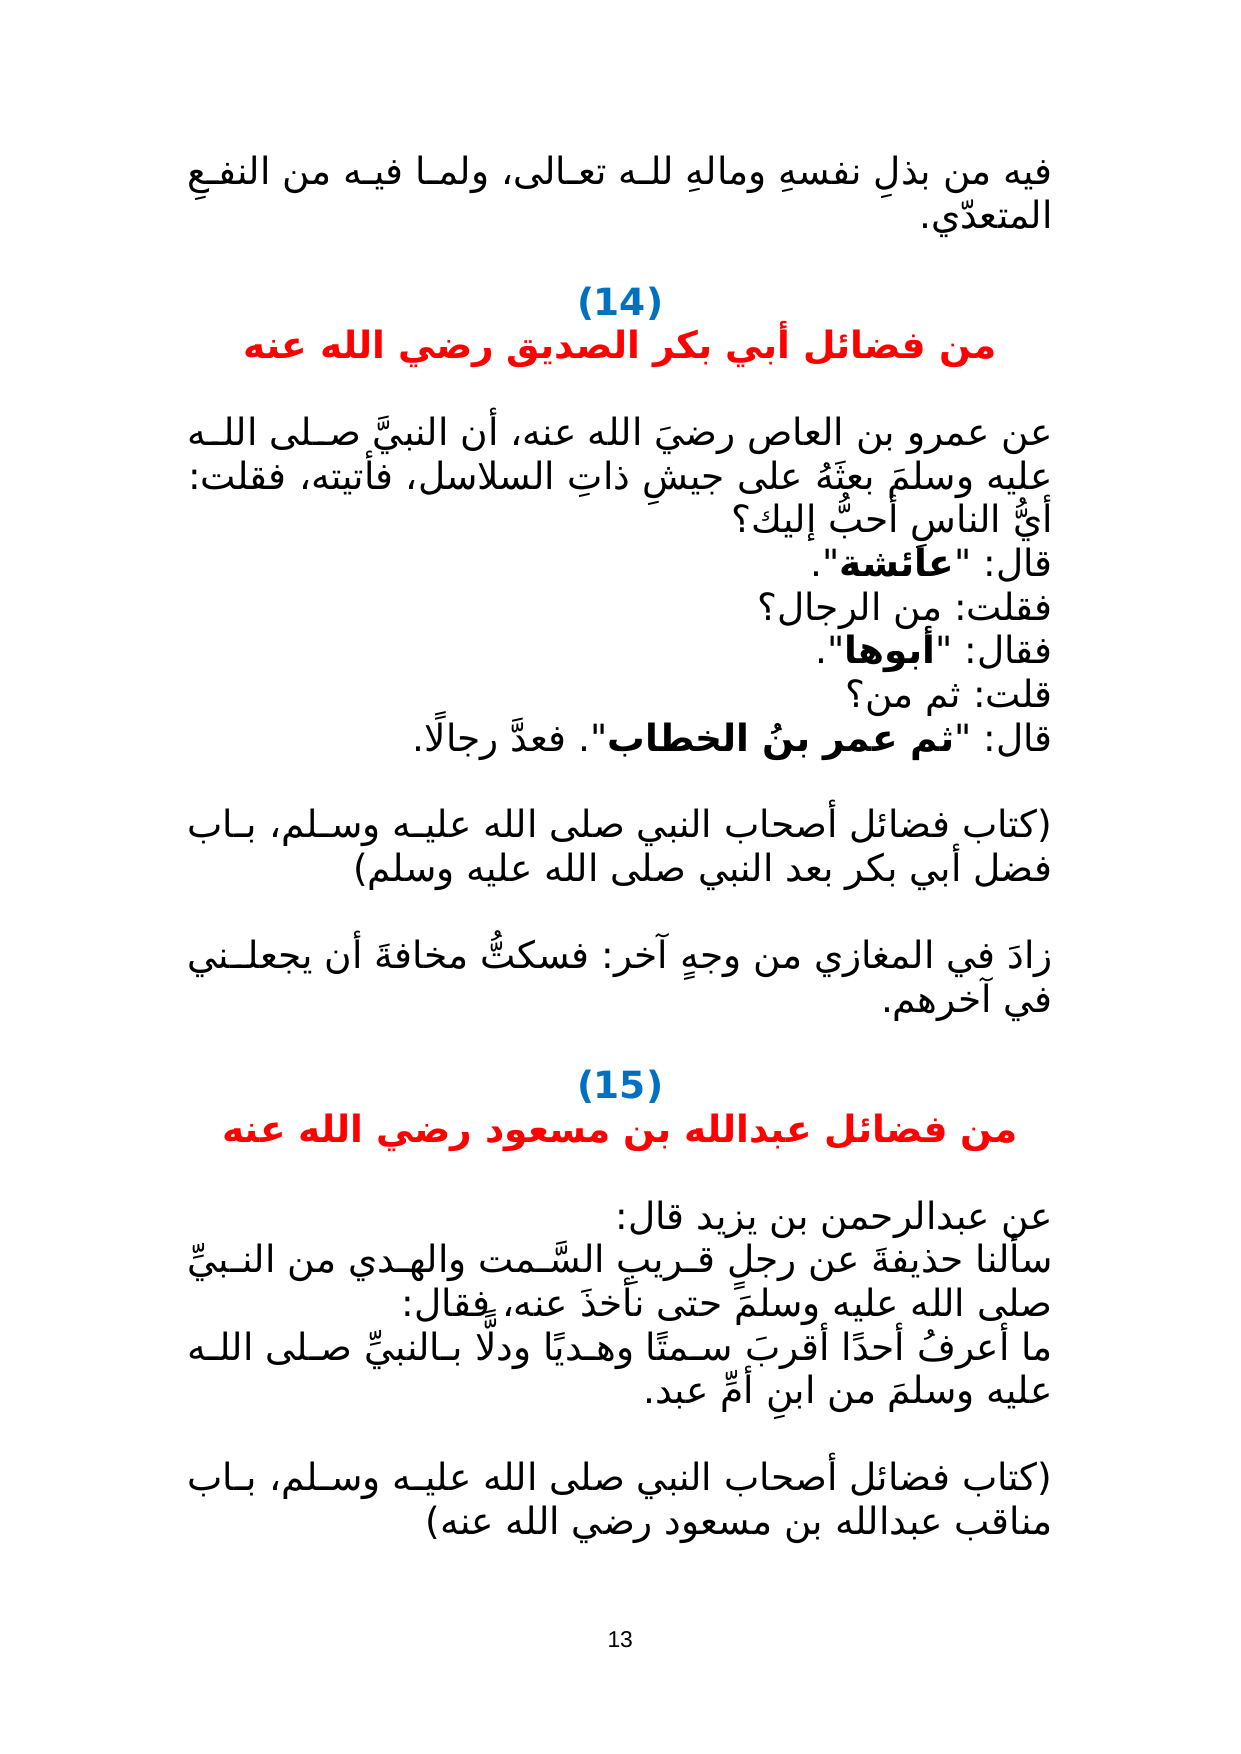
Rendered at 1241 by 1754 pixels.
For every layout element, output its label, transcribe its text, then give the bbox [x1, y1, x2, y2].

text من فضائل أبي بكر الصديق رضي الله عنه [187, 324, 1053, 368]
text من فضائل عبدالله بن مسعود رضي الله عنه [187, 1108, 1053, 1151]
text (14) [187, 280, 1053, 324]
text سألنا حذيفةَ عن رجلٍ قريبِ السَّمت والهدي من النبيِّ صلى الله عليه وسلمَ حتى نأخذَ عنه، فقال: [187, 1238, 1053, 1325]
text ما أعرفُ أحدًا أقربَ سمتًا وهديًا ودلًّا بالنبيِّ صلى الله عليه وسلمَ من ابنِ أمِّ عبد. [187, 1325, 1053, 1413]
text زادَ في المغازي من وجهٍ آخر: فسكتُّ مخافةَ أن يجعلني في آخرهم. [187, 933, 1053, 1021]
text قال: "ثم عمر بنُ الخطاب". فعدَّ رجالًا. [187, 716, 1053, 760]
text (15) [187, 1064, 1053, 1108]
text (كتاب فضائل أصحاب النبي صلى الله عليه وسلم، باب فضل أبي بكر بعد النبي صلى الله عليه وسلم) [187, 803, 1053, 890]
text (كتاب فضائل أصحاب النبي صلى الله عليه وسلم، باب مناقب عبدالله بن مسعود رضي الله عنه) [187, 1456, 1053, 1543]
text عن عمرو بن العاص رضيَ الله عنه، أن النبيَّ صلى الله عليه وسلمَ بعثَهُ على جيشِ ذاتِ السلاسل، فأتيته، فقلت: أيُّ الناسِ أحبُّ إليك؟ [187, 411, 1053, 542]
text فقال: "أبوها". [187, 629, 1053, 673]
text فقلت: من الرجال؟ [187, 585, 1053, 629]
text قلت: ثم من؟ [187, 673, 1053, 716]
text قال: "عائشة". [187, 542, 1053, 585]
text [187, 150, 1053, 237]
text عن عبدالرحمن بن يزيد قال: [187, 1194, 1053, 1238]
